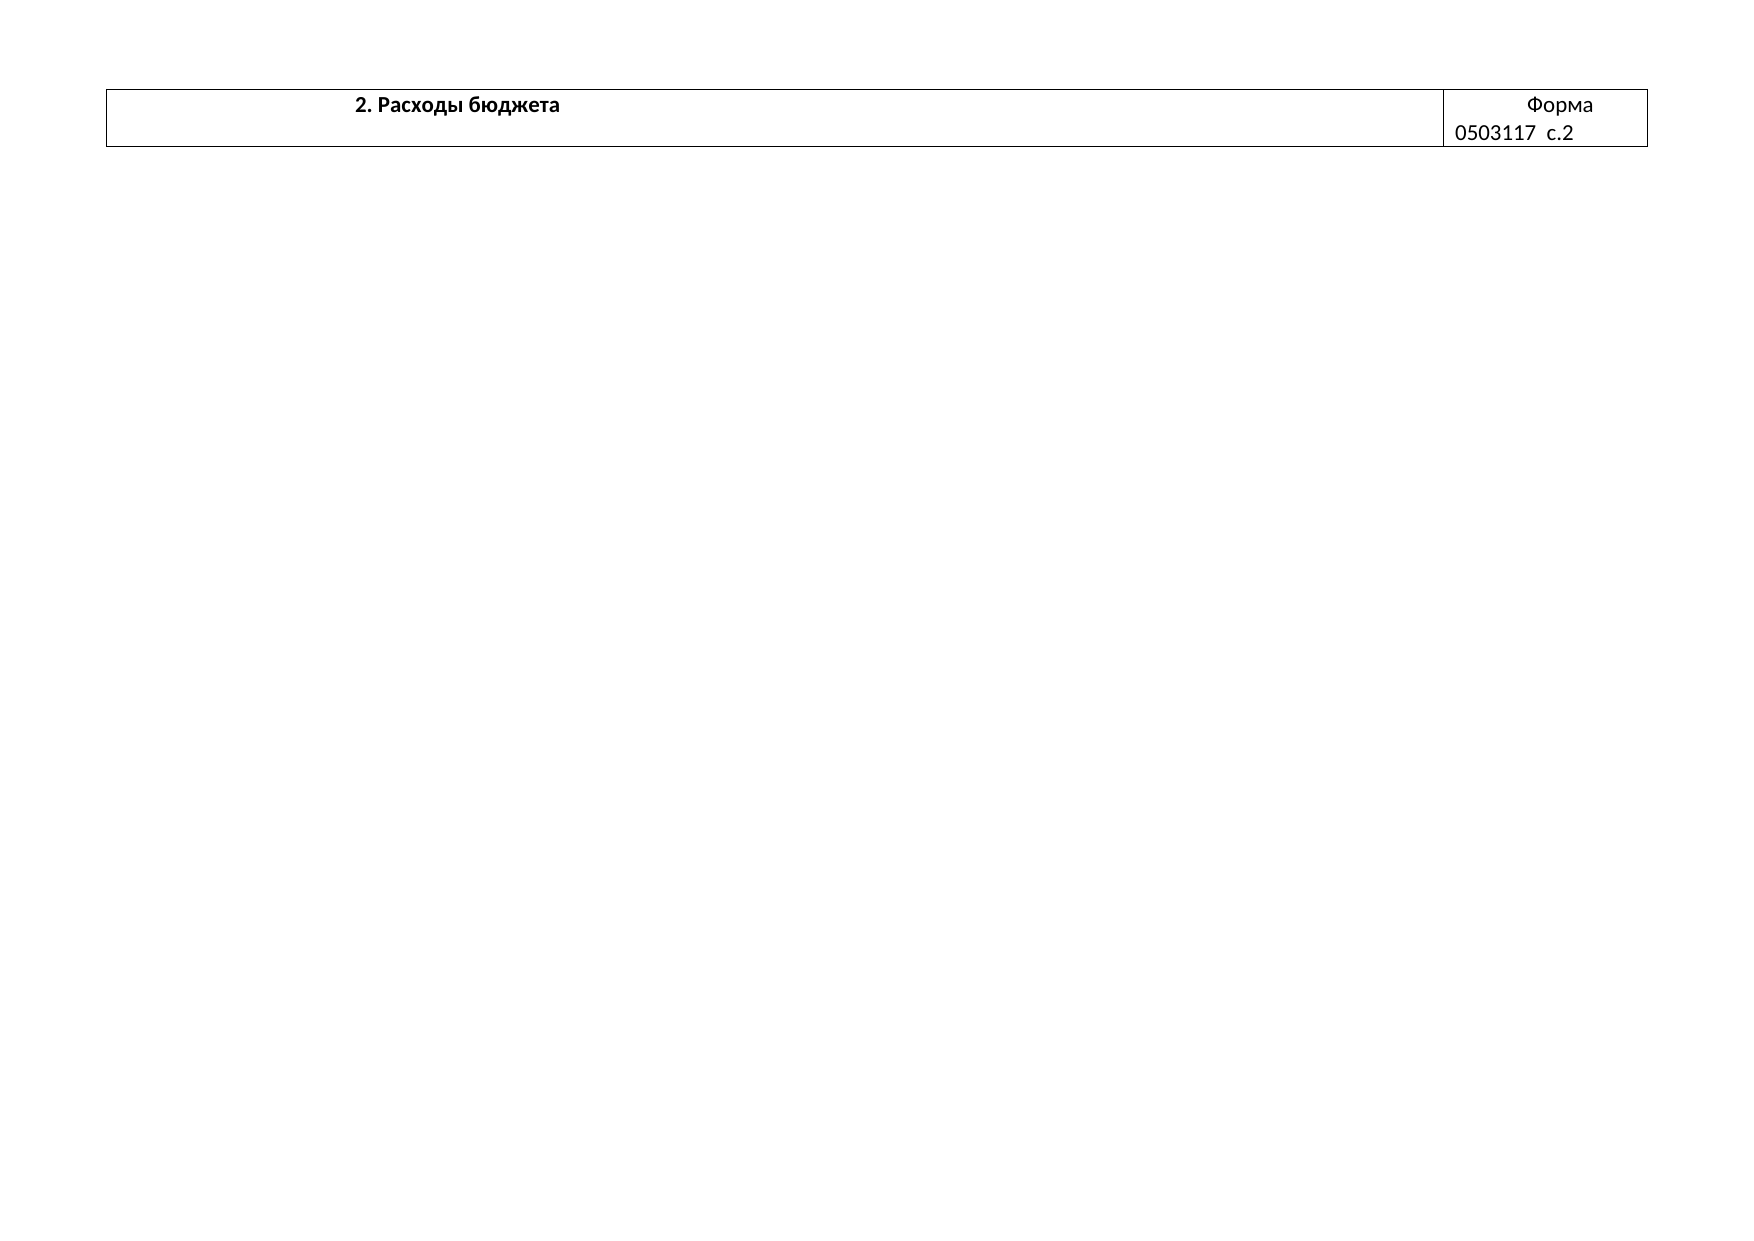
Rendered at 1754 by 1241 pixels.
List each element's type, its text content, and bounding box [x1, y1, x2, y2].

table_header 2. Расходы бюджета [107, 90, 1443, 146]
table_header Форма 0503117 с.2 [1444, 90, 1647, 146]
